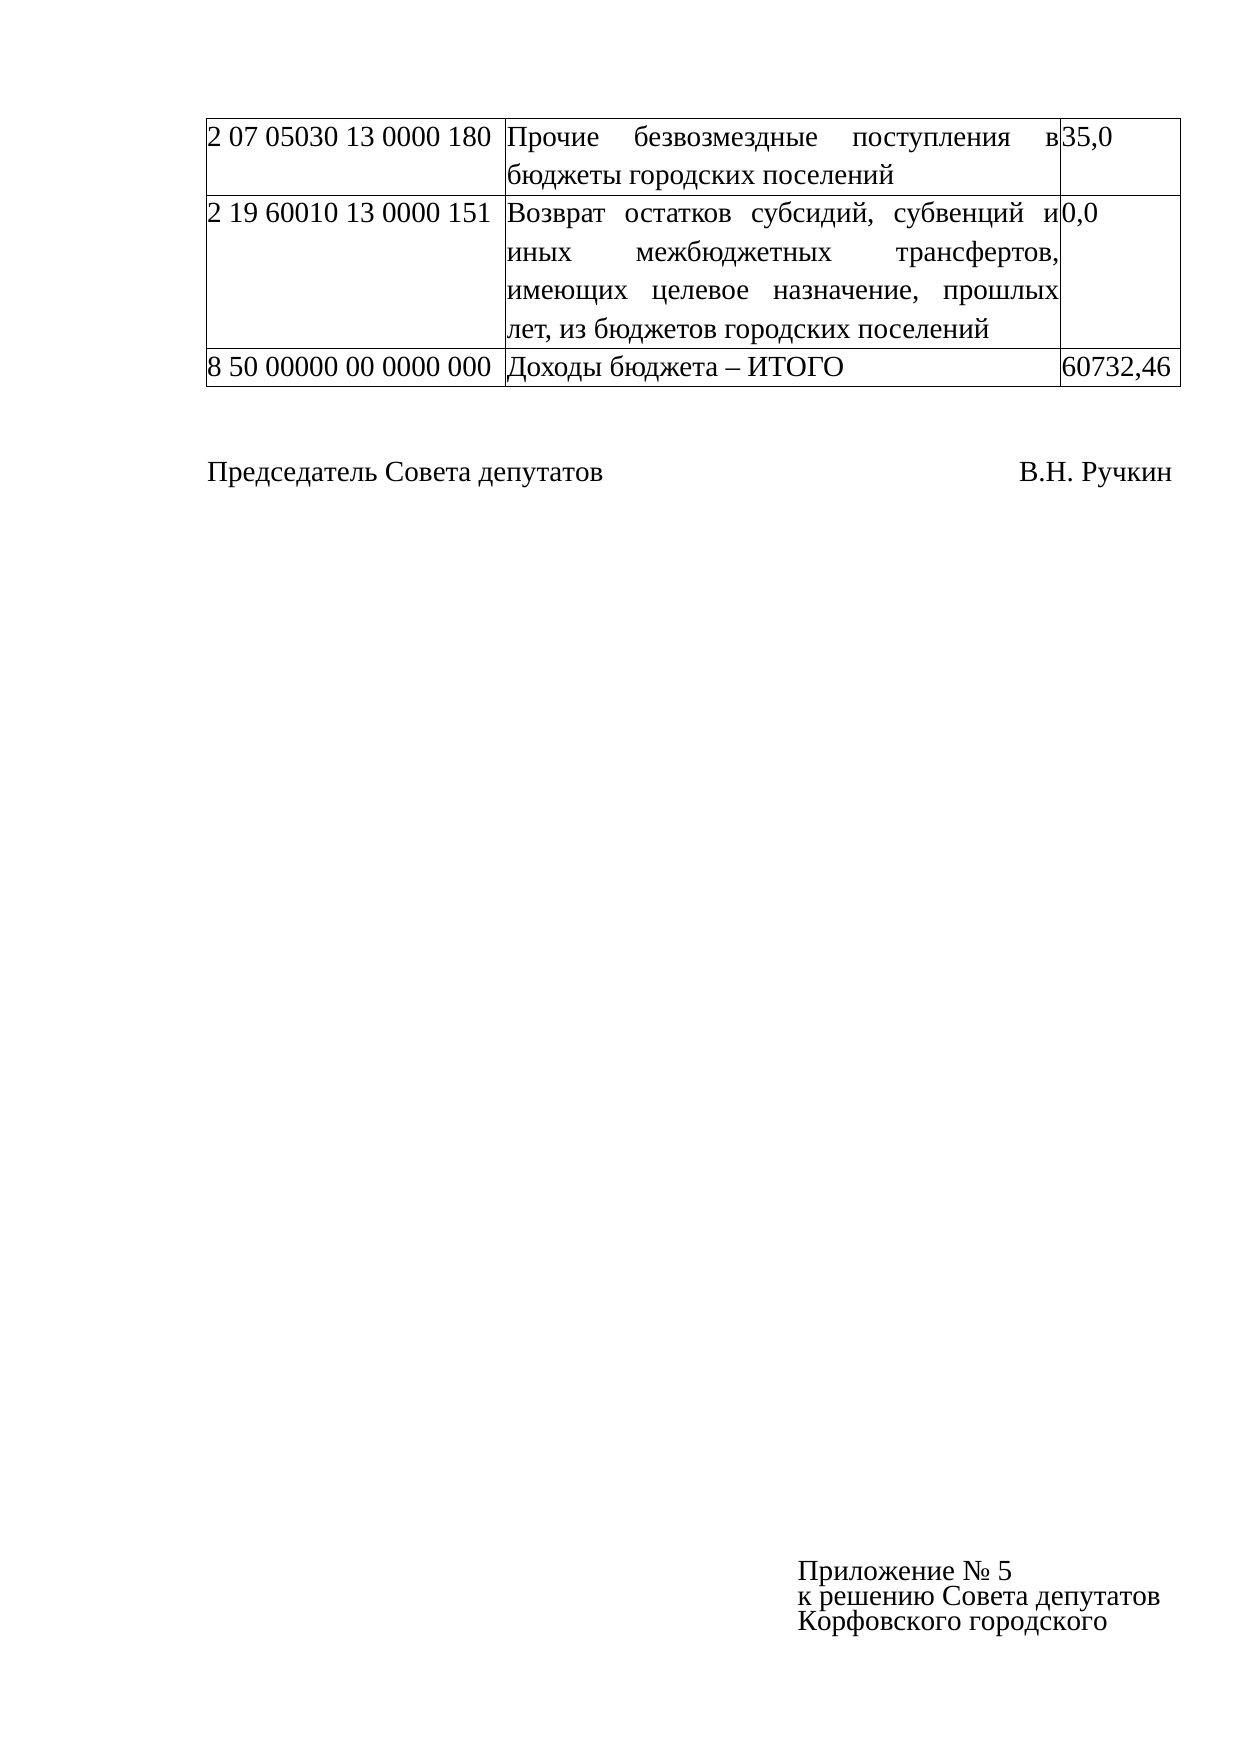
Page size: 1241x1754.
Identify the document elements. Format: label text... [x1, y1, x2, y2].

text Приложение № 5 [797, 1561, 1181, 1586]
table_cell Доходы бюджета – ИТОГО [506, 349, 1060, 386]
table_cell Возврат остатков субсидий, субвенций и иных межбюджетных трансфертов, имеющих целевое назначение, прошлых лет, из бюджетов городских поселений [506, 196, 1060, 348]
table_cell 8 50 00000 00 0000 000 [207, 349, 505, 386]
table_cell 60732,46 [1061, 349, 1180, 386]
table_cell 2 19 60010 13 0000 151 [207, 196, 505, 348]
table_cell 2 07 05030 13 0000 180 [207, 119, 505, 194]
table_cell 0,0 [1061, 196, 1180, 348]
table_cell 35,0 [1061, 119, 1180, 194]
text Председатель Совета депутатов В.Н. Ручкин [207, 454, 1181, 487]
table_cell Прочие безвозмездные поступления в бюджеты городских поселений [506, 119, 1060, 194]
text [797, 1586, 1181, 1636]
